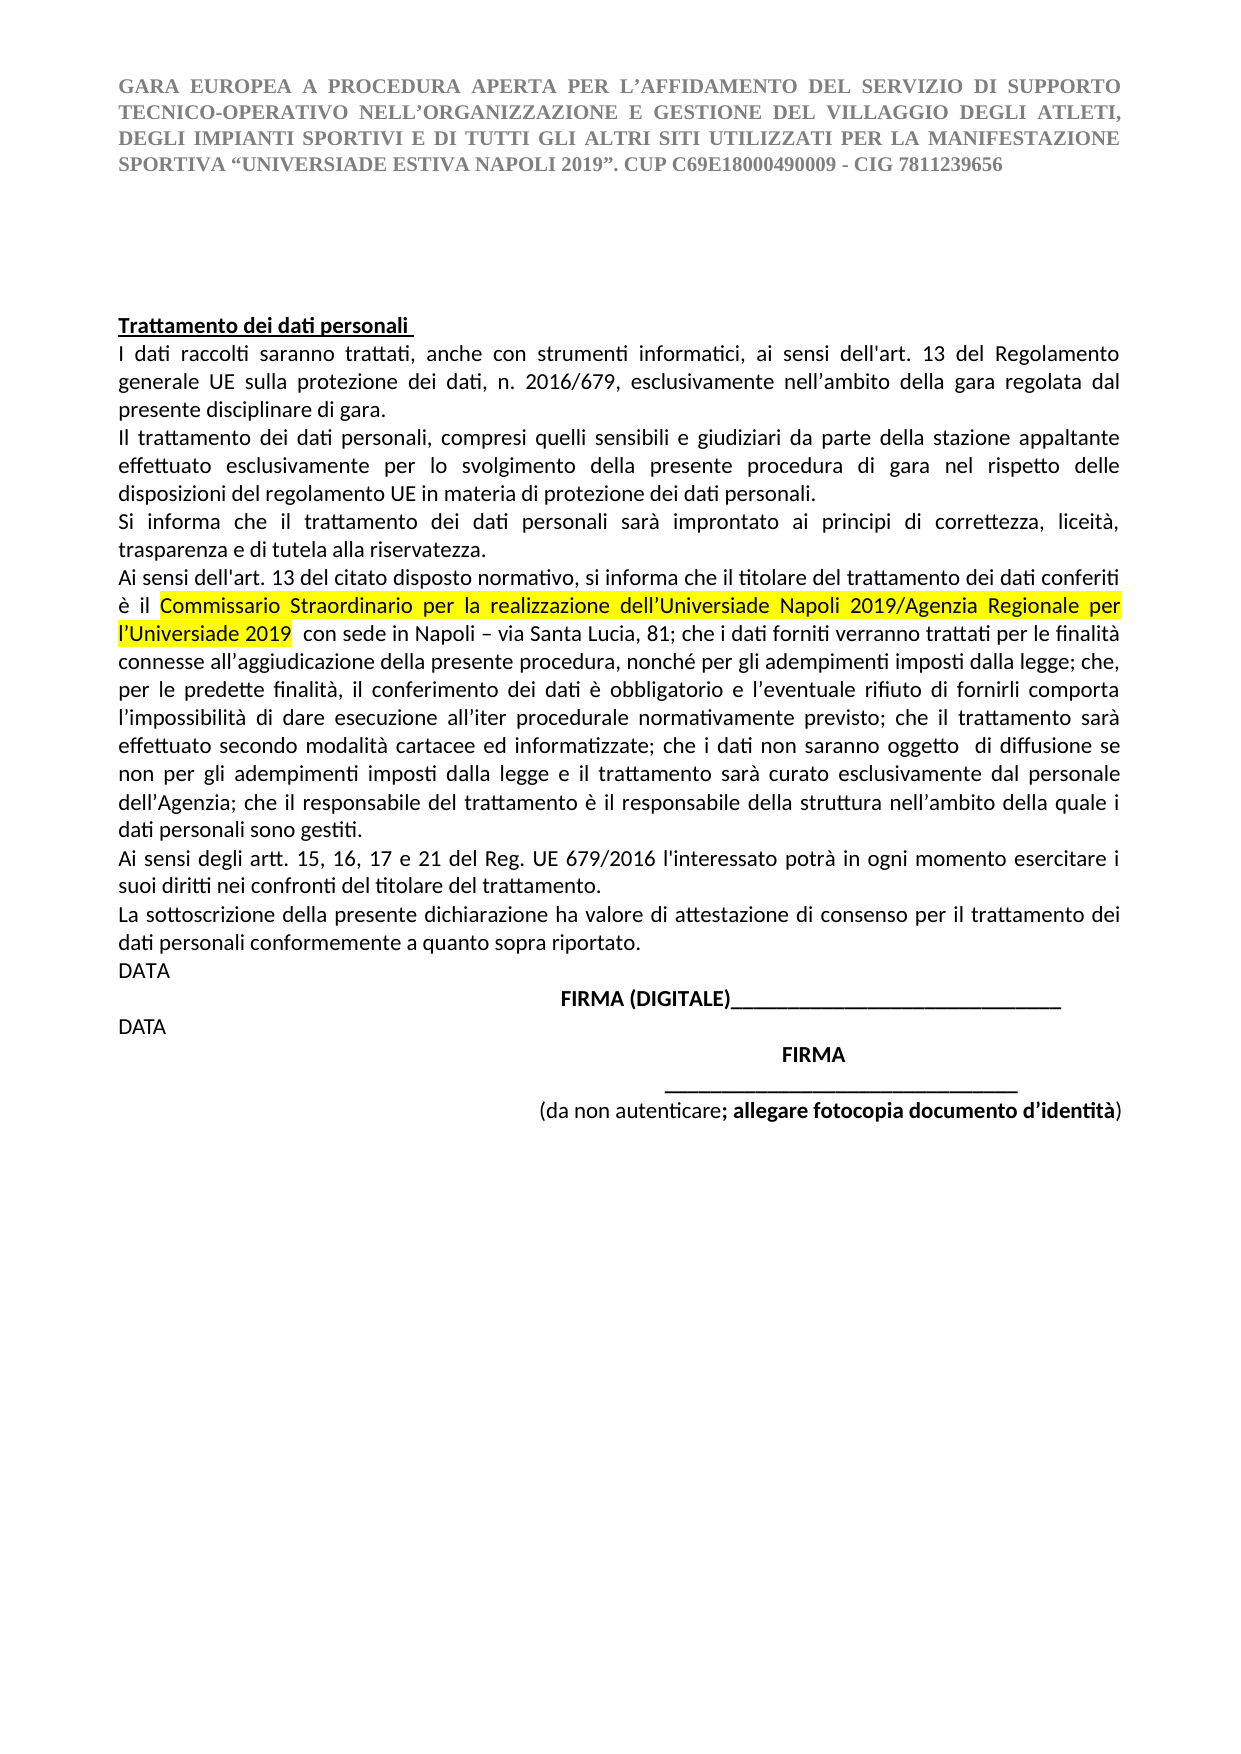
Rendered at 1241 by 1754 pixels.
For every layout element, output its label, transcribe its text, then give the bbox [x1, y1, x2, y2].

text La sottoscrizione della presente dichiarazione ha valore di attestazione di consenso per il trattamento dei dati personali conformemente a quanto sopra riportato. [118, 900, 1122, 956]
text Trattamento dei dati personali [118, 311, 1122, 339]
text _______________________________ [487, 1068, 1122, 1096]
text FIRMA [118, 1040, 1122, 1068]
text DATA [118, 956, 1122, 984]
text DATA [118, 1012, 1122, 1040]
text (da non autenticare; allegare fotocopia documento d’identità) [118, 1096, 1122, 1124]
text I dati raccolti saranno trattati, anche con strumenti informatici, ai sensi dell'art. 13 del Regolamento generale UE sulla protezione dei dati, n. 2016/679, esclusivamente nell’ambito della gara regolata dal presente disciplinare di gara. [118, 339, 1122, 423]
text Ai sensi degli artt. 15, 16, 17 e 21 del Reg. UE 679/2016 l'interessato potrà in ogni momento esercitare i suoi diritti nei confronti del titolare del trattamento. [118, 844, 1122, 900]
text Il trattamento dei dati personali, compresi quelli sensibili e giudiziari da parte della stazione appaltante effettuato esclusivamente per lo svolgimento della presente procedura di gara nel rispetto delle disposizioni del regolamento UE in materia di protezione dei dati personali. [118, 423, 1122, 507]
text Si informa che il trattamento dei dati personali sarà improntato ai principi di correttezza, liceità, trasparenza e di tutela alla riservatezza. [118, 507, 1122, 563]
text FIRMA (DIGITALE)_____________________________ [118, 984, 1122, 1012]
text Ai sensi dell'art. 13 del citato disposto normativo, si informa che il titolare del trattamento dei dati conferiti è il Commissario Straordinario per la realizzazione dell’Universiade Napoli 2019/Agenzia Regionale per l’Universiade 2019 con sede in Napoli – via Santa Lucia, 81; che i dati forniti verranno trattati per le finalità connesse all’aggiudicazione della presente procedura, nonché per gli adempimenti imposti dalla legge; che, per le predette finalità, il conferimento dei dati è obbligatorio e l’eventuale rifiuto di fornirli comporta l’impossibilità di dare esecuzione all’iter procedurale normativamente previsto; che il trattamento sarà effettuato secondo modalità cartacee ed informatizzate; che i dati non saranno oggetto di diffusione se non per gli adempimenti imposti dalla legge e il trattamento sarà curato esclusivamente dal personale dell’Agenzia; che il responsabile del trattamento è il responsabile della struttura nell’ambito della quale i dati personali sono gestiti. [118, 563, 1122, 844]
